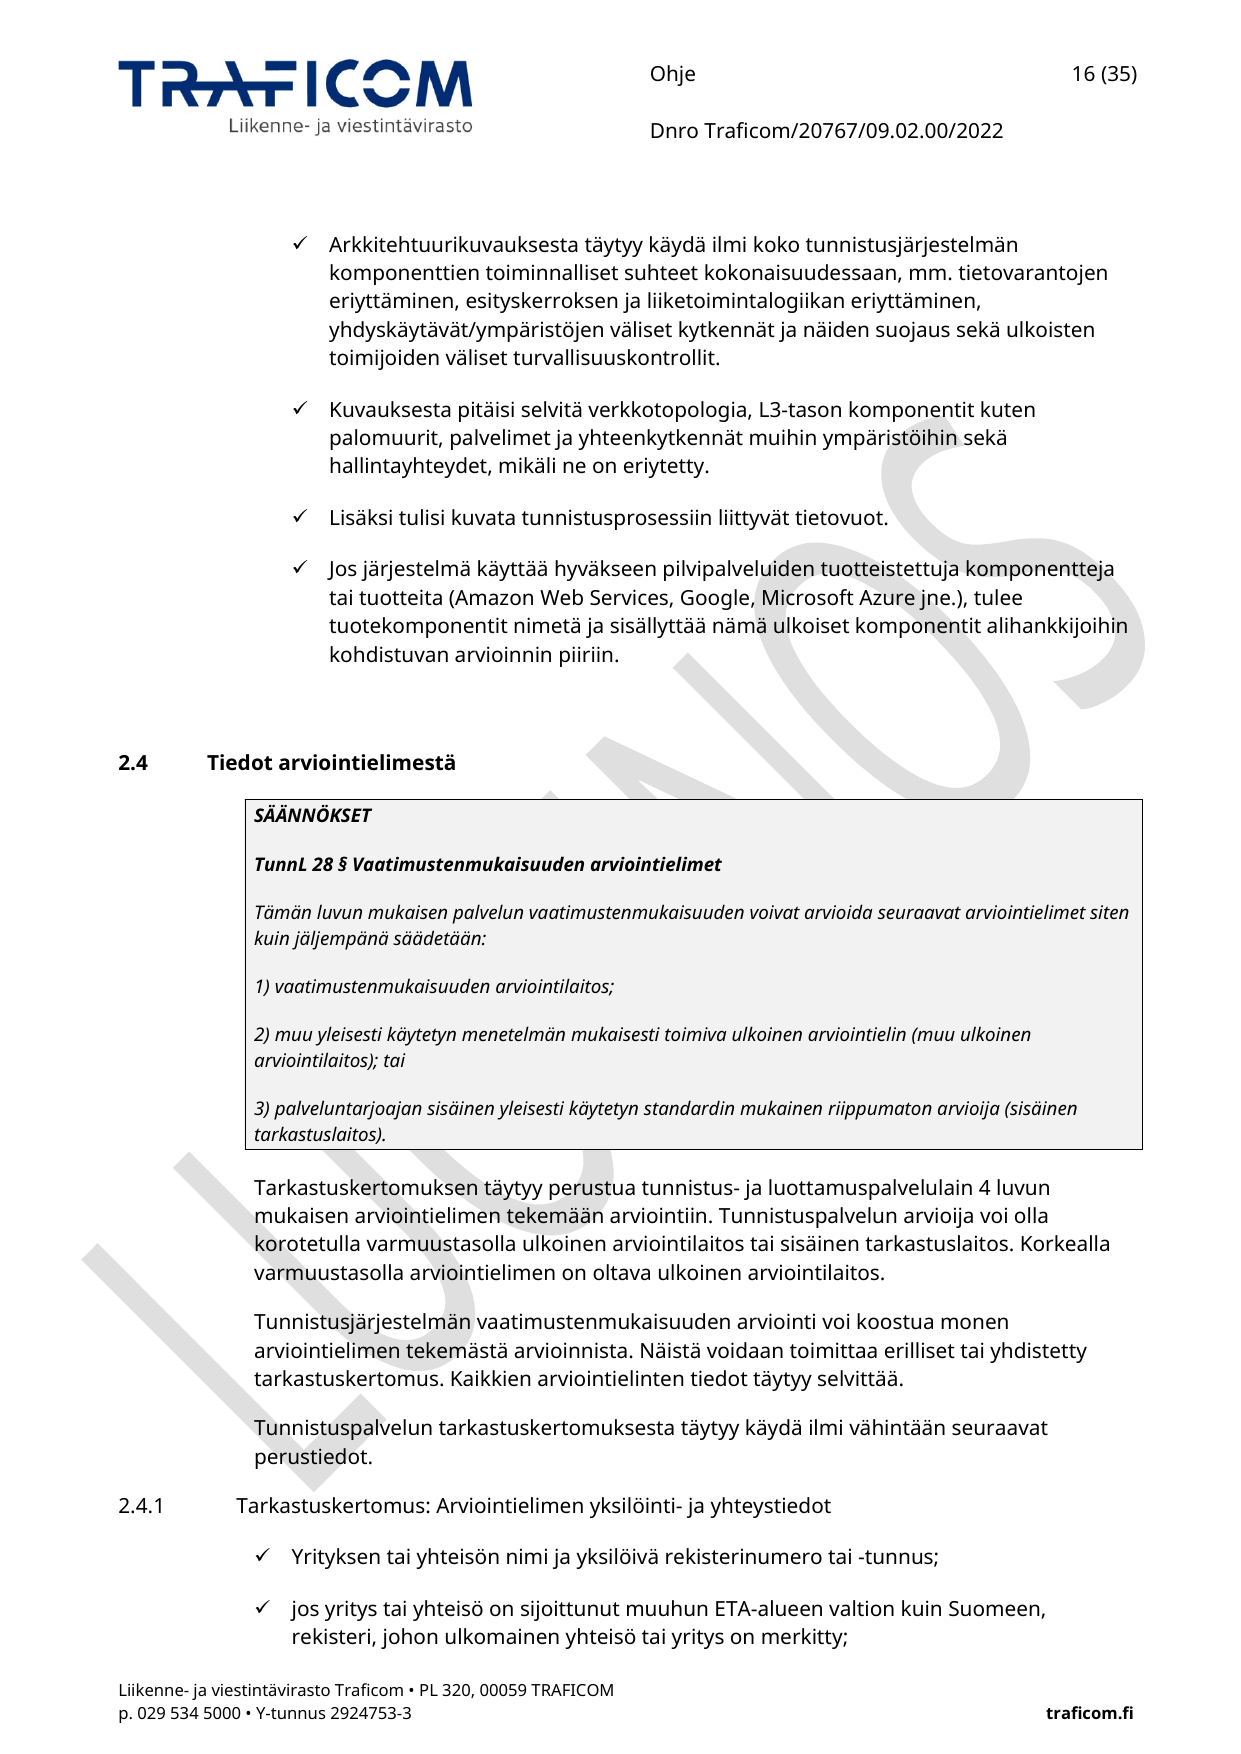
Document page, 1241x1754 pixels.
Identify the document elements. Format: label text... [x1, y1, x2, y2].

list Lisäksi tulisi kuvata tunnistusprosessiin liittyvät tietovuot. [291, 503, 1134, 531]
text Tämän luvun mukaisen palvelun vaatimustenmukaisuuden voivat arvioida seuraavat arviointielimet siten kuin jäljempänä säädetään: [246, 896, 1142, 950]
text Tunnistuspalvelun tarkastuskertomuksesta täytyy käydä ilmi vähintään seuraavat perustiedot. [254, 1413, 1134, 1470]
text 2) muu yleisesti käytetyn menetelmän mukaisesti toimiva ulkoinen arviointielin (muu ulkoinen arviointilaitos); tai [246, 1018, 1142, 1073]
list jos yritys tai yhteisö on sijoittunut muuhun ETA-alueen valtion kuin Suomeen, rekisteri, johon ulkomainen yhteisö tai yritys on merkitty; [254, 1594, 1134, 1651]
subtitle Tiedot arviointielimestä [118, 748, 1134, 776]
text SÄÄNNÖKSET [246, 800, 1142, 828]
text Tunnistusjärjestelmän vaatimustenmukaisuuden arviointi voi koostua monen arviointielimen tekemästä arvioinnista. Näistä voidaan toimittaa erilliset tai yhdistetty tarkastuskertomus. Kaikkien arviointielinten tiedot täytyy selvittää. [254, 1307, 1134, 1393]
text 3) palveluntarjoajan sisäinen yleisesti käytetyn standardin mukainen riippumaton arvioija (sisäinen tarkastuslaitos). [246, 1092, 1142, 1149]
list Yrityksen tai yhteisön nimi ja yksilöivä rekisterinumero tai -tunnus; [254, 1542, 1134, 1571]
text Tarkastuskertomuksen täytyy perustua tunnistus- ja luottamuspalvelulain 4 luvun mukaisen arviointielimen tekemään arviointiin. Tunnistuspalvelun arvioija voi olla korotetulla varmuustasolla ulkoinen arviointilaitos tai sisäinen tarkastuslaitos. Korkealla varmuustasolla arviointielimen on oltava ulkoinen arviointilaitos. [254, 1173, 1134, 1286]
text TunnL 28 § Vaatimustenmukaisuuden arviointielimet [246, 848, 1142, 876]
list Arkkitehtuurikuvauksesta täytyy käydä ilmi koko tunnistusjärjestelmän komponenttien toiminnalliset suhteet kokonaisuudessaan, mm. tietovarantojen eriyttäminen, esityskerroksen ja liiketoimintalogiikan eriyttäminen, yhdyskäytävät/ympäristöjen väliset kytkennät ja näiden suojaus sekä ulkoisten toimijoiden väliset turvallisuuskontrollit. [291, 230, 1134, 372]
list Kuvauksesta pitäisi selvitä verkkotopologia, L3-tason komponentit kuten palomuurit, palvelimet ja yhteenkytkennät muihin ympäristöihin sekä hallintayhteydet, mikäli ne on eriytetty. [291, 395, 1134, 480]
subtitle Tarkastuskertomus: Arviointielimen yksilöinti- ja yhteystiedot [118, 1491, 1134, 1519]
text 1) vaatimustenmukaisuuden arviointilaitos; [246, 970, 1142, 999]
list Jos järjestelmä käyttää hyväkseen pilvipalveluiden tuotteistettuja komponentteja tai tuotteita (Amazon Web Services, Google, Microsoft Azure jne.), tulee tuotekomponentit nimetä ja sisällyttää nämä ulkoiset komponentit alihankkijoihin kohdistuvan arvioinnin piiriin. [291, 554, 1134, 668]
picture [118, 59, 473, 137]
